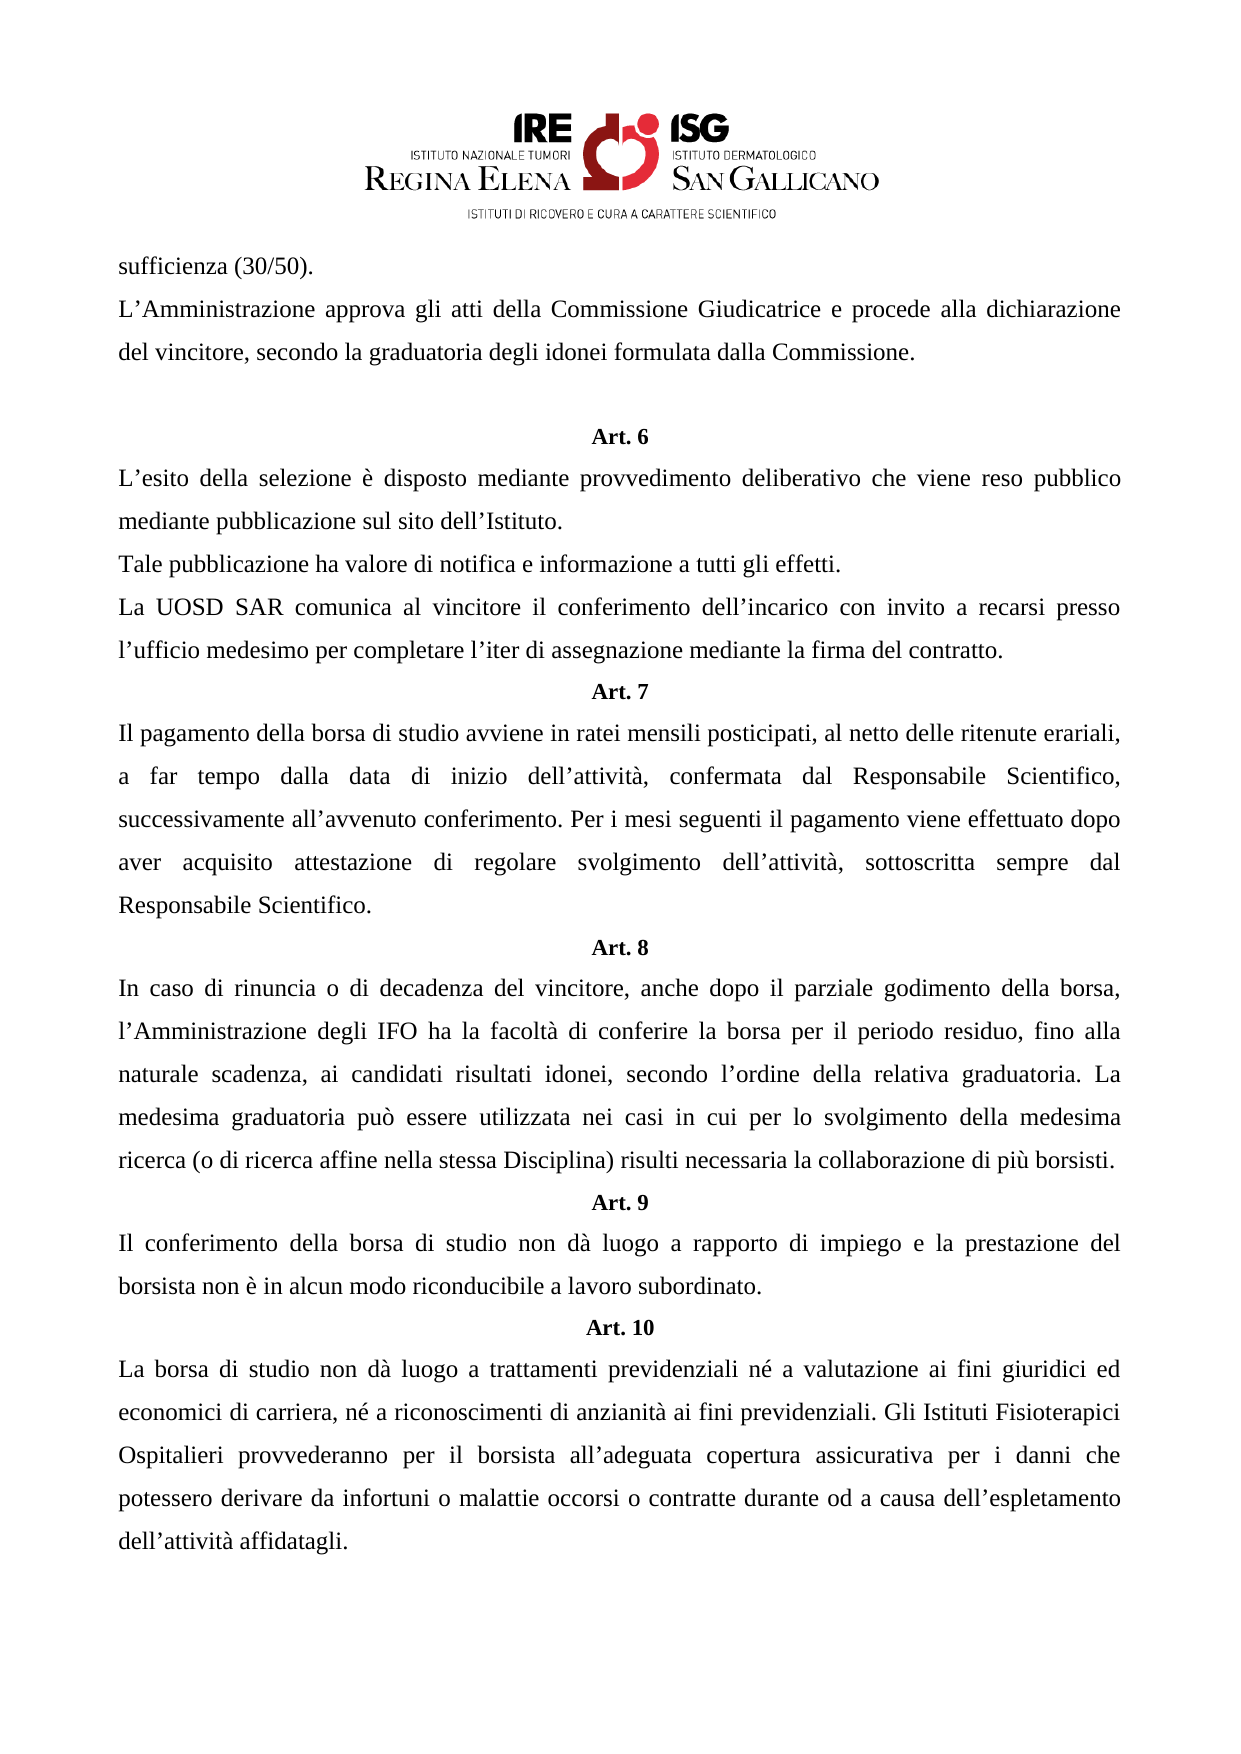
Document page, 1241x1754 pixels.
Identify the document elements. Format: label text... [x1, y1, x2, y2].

text Tale pubblicazione ha valore di notifica e informazione a tutti gli effetti. [118, 549, 1122, 578]
picture [118, 73, 1123, 251]
text Art. 9 [118, 1189, 1122, 1215]
text Art. 10 [118, 1314, 1122, 1341]
text L’esito della selezione è disposto mediante provvedimento deliberativo che viene reso pubblico mediante pubblicazione sul sito dell’Istituto. [118, 463, 1122, 535]
text Il conferimento della borsa di studio non dà luogo a rapporto di impiego e la prestazione del borsista non è in alcun modo riconducibile a lavoro subordinato. [118, 1228, 1122, 1300]
text La UOSD SAR comunica al vincitore il conferimento dell’incarico con invito a recarsi presso l’ufficio medesimo per completare l’iter di assegnazione mediante la firma del contratto. [118, 592, 1122, 664]
text E' escluso dalla graduatoria il candidato che non abbia conseguito la prevista valutazione di sufficienza (30/50). [118, 251, 1122, 279]
text La borsa di studio non dà luogo a trattamenti previdenziali né a valutazione ai fini giuridici ed economici di carriera, né a riconoscimenti di anzianità ai fini previdenziali. Gli Istituti Fisioterapici Ospitalieri provvederanno per il borsista all’adeguata copertura assicurativa per i danni che potessero derivare da infortuni o malattie occorsi o contratte durante od a causa dell’espletamento dell’attività affidatagli. [118, 1354, 1122, 1555]
text Art. 6 [118, 423, 1122, 450]
text Art. 7 [118, 678, 1122, 705]
text Il pagamento della borsa di studio avviene in ratei mensili posticipati, al netto delle ritenute erariali, a far tempo dalla data di inizio dell’attività, confermata dal Responsabile Scientifico, successivamente all’avvenuto conferimento. Per i mesi seguenti il pagamento viene effettuato dopo aver acquisito attestazione di regolare svolgimento dell’attività, sottoscritta sempre dal Responsabile Scientifico. [118, 718, 1122, 919]
text L’Amministrazione approva gli atti della Commissione Giudicatrice e procede alla dichiarazione del vincitore, secondo la graduatoria degli idonei formulata dalla Commissione. [118, 294, 1122, 366]
text Art. 8 [118, 933, 1122, 960]
text In caso di rinuncia o di decadenza del vincitore, anche dopo il parziale godimento della borsa, l’Amministrazione degli IFO ha la facoltà di conferire la borsa per il periodo residuo, fino alla naturale scadenza, ai candidati risultati idonei, secondo l’ordine della relativa graduatoria. La medesima graduatoria può essere utilizzata nei casi in cui per lo svolgimento della medesima ricerca (o di ricerca affine nella stessa Disciplina) risulti necessaria la collaborazione di più borsisti. [118, 973, 1122, 1174]
